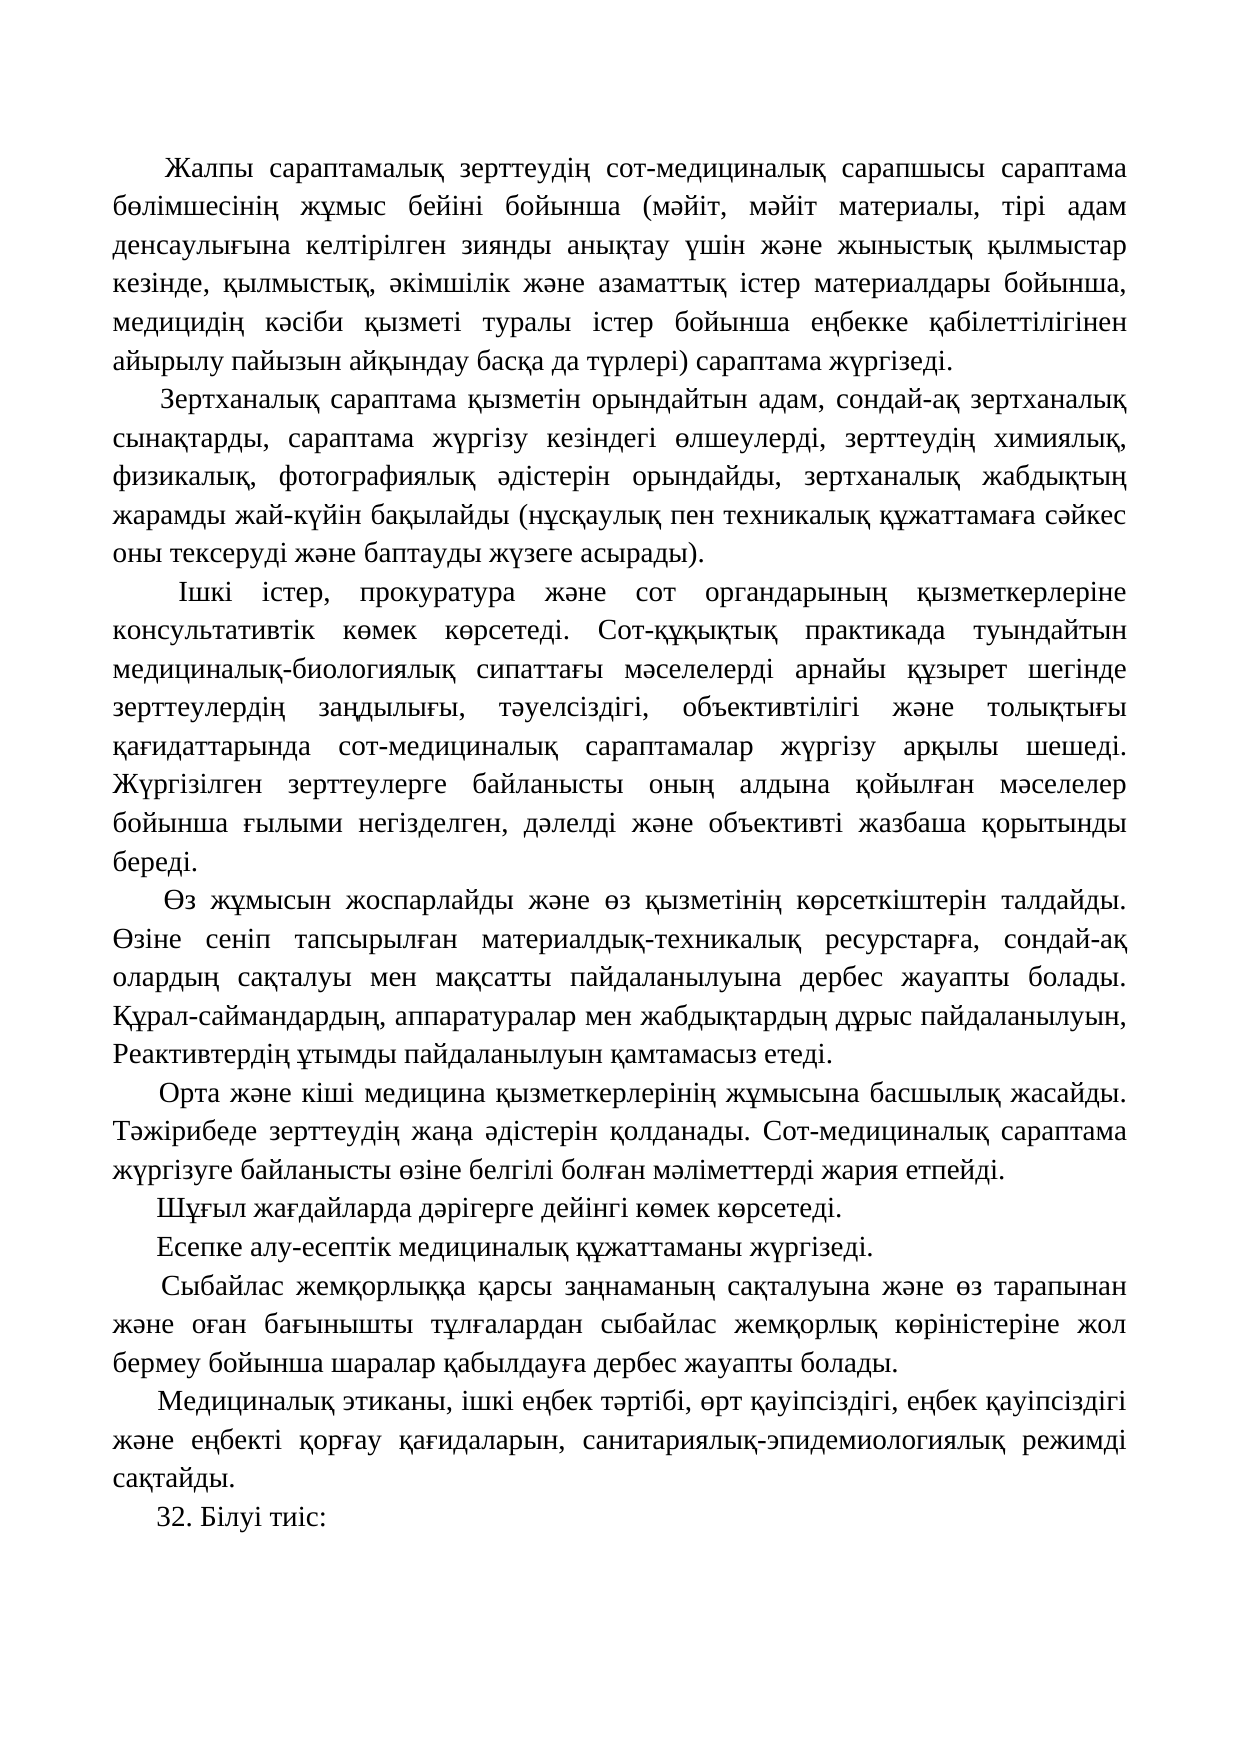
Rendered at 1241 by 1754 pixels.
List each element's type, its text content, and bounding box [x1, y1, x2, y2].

text Медициналық этиканы, ішкі еңбек тәртібі, өрт қауіпсіздігі, еңбек қауіпсіздігі және еңбекті қорғау қағидаларын, санитариялық-эпидемиологиялық режимді сақтайды. [112, 1383, 1128, 1494]
text Есепке алу-есептік медициналық құжаттаманы жүргізеді. [112, 1229, 1128, 1263]
text Шұғыл жағдайларда дәрігерге дейінгі көмек көрсетеді. [112, 1191, 1128, 1224]
text Өз жұмысын жоспарлайды және өз қызметінің көрсеткіштерін талдайды. Өзіне сеніп тапсырылған материалдық-техникалық ресурстарға, сондай-ақ олардың сақталуы мен мақсатты пайдаланылуына дербес жауапты болады. Құрал-саймандардың, аппаратуралар мен жабдықтардың дұрыс пайдаланылуын, Реактивтердің ұтымды пайдаланылуын қамтамасыз етеді. [112, 882, 1128, 1070]
text 32. Білуі тиіс: [112, 1499, 1128, 1532]
text Жалпы сараптамалық зерттеудің сот-медициналық сарапшысы сараптама бөлімшесінің жұмыс бейіні бойынша (мәйіт, мәйіт материалы, тірі адам денсаулығына келтірілген зиянды анықтау үшін және жыныстық қылмыстар кезінде, қылмыстық, әкімшілік және азаматтық істер материалдары бойынша, медицидің кәсіби қызметі туралы істер бойынша еңбекке қабілеттілігінен айырылу пайызын айқындау басқа да түрлері) сараптама жүргізеді. [112, 150, 1128, 376]
text Ішкі істер, прокуратура және сот органдарының қызметкерлеріне консультативтік көмек көрсетеді. Сот-құқықтық практикада туындайтын медициналық-биологиялық сипаттағы мәселелерді арнайы құзырет шегінде зерттеулердің заңдылығы, тәуелсіздігі, объективтілігі және толықтығы қағидаттарында сот-медициналық сараптамалар жүргізу арқылы шешеді. Жүргізілген зерттеулерге байланысты оның алдына қойылған мәселелер бойынша ғылыми негізделген, дәлелді және объективті жазбаша қорытынды береді. [112, 574, 1128, 877]
text Зертханалық сараптама қызметін орындайтын адам, сондай-ақ зертханалық сынақтарды, сараптама жүргізу кезіндегі өлшеулерді, зерттеудің химиялық, физикалық, фотографиялық әдістерін орындайды, зертханалық жабдықтың жарамды жай-күйін бақылайды (нұсқаулық пен техникалық құжаттамаға сәйкес оны тексеруді және баптауды жүзеге асырады). [112, 381, 1128, 569]
text Сыбайлас жемқорлыққа қарсы заңнаманың сақталуына және өз тарапынан және оған бағынышты тұлғалардан сыбайлас жемқорлық көріністеріне жол бермеу бойынша шаралар қабылдауға дербес жауапты болады. [112, 1268, 1128, 1378]
text Орта және кіші медицина қызметкерлерінің жұмысына басшылық жасайды. Тәжірибеде зерттеудің жаңа әдістерін қолданады. Сот-медициналық сараптама жүргізуге байланысты өзіне белгілі болған мәліметтерді жария етпейді. [112, 1075, 1128, 1186]
